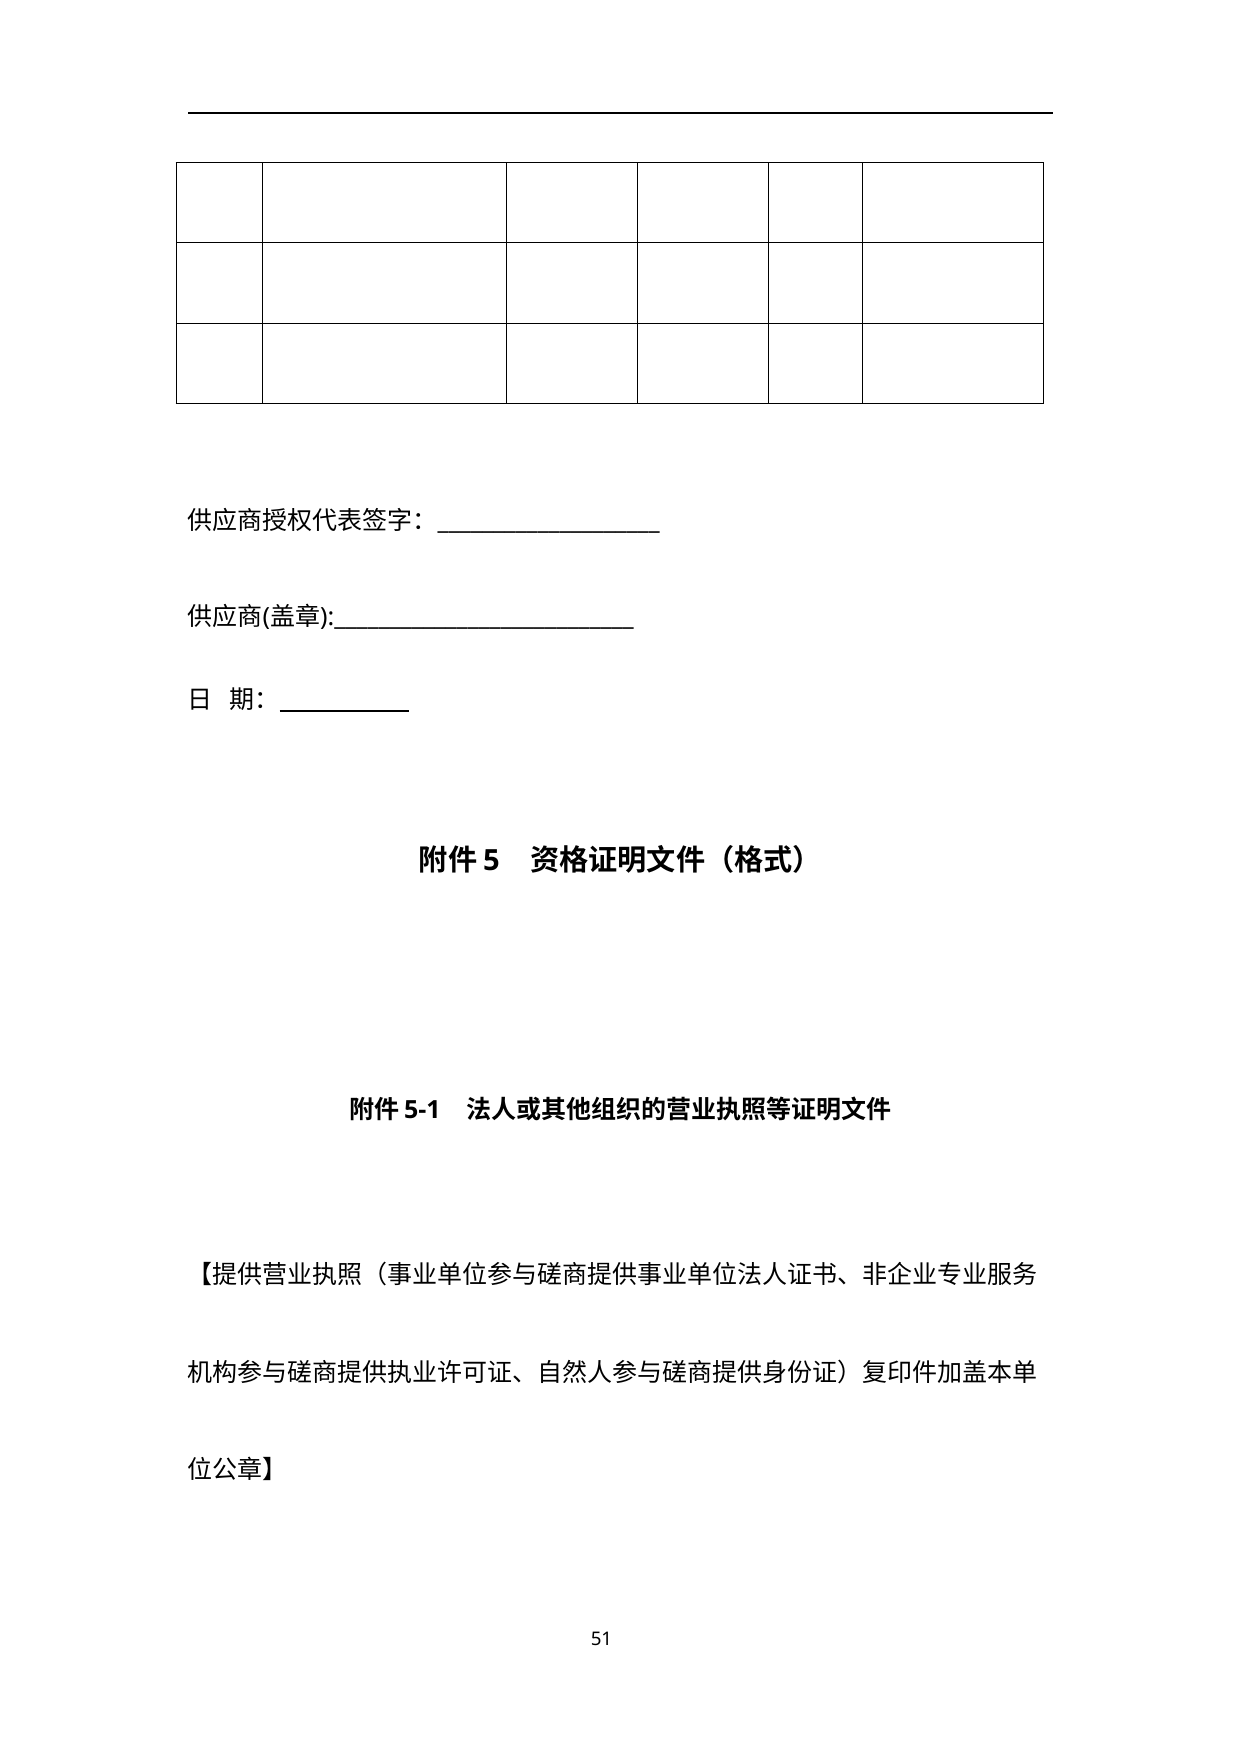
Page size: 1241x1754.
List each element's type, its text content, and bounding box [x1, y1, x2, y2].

table_cell [177, 163, 262, 242]
table_cell [263, 324, 506, 403]
table_cell [507, 243, 637, 323]
table_cell [863, 163, 1043, 242]
table_cell [263, 243, 506, 323]
table_cell [638, 163, 768, 242]
table_cell [769, 163, 862, 242]
text 【提供营业执照（事业单位参与磋商提供事业单位法人证书、非企业专业服务机构参与磋商提供执业许可证、自然人参与磋商提供身份证）复印件加盖本单位公章】 [187, 1241, 1053, 1501]
table_cell [863, 243, 1043, 323]
subtitle 附件5 资格证明文件（格式） [187, 825, 1053, 890]
table_cell [769, 243, 862, 323]
table_cell [638, 324, 768, 403]
text 附件5-1 法人或其他组织的营业执照等证明文件 [187, 1075, 1053, 1140]
table_cell [769, 324, 862, 403]
table_cell [177, 243, 262, 323]
table_cell [263, 163, 506, 242]
table_cell [638, 243, 768, 323]
table_cell [507, 324, 637, 403]
table_cell [177, 324, 262, 403]
text 供应商授权代表签字：____________________ [187, 486, 1053, 551]
text 供应商(盖章):___________________________ [187, 582, 1053, 647]
table_cell [507, 163, 637, 242]
table_cell [863, 324, 1043, 403]
text 日 期： [187, 665, 1053, 730]
